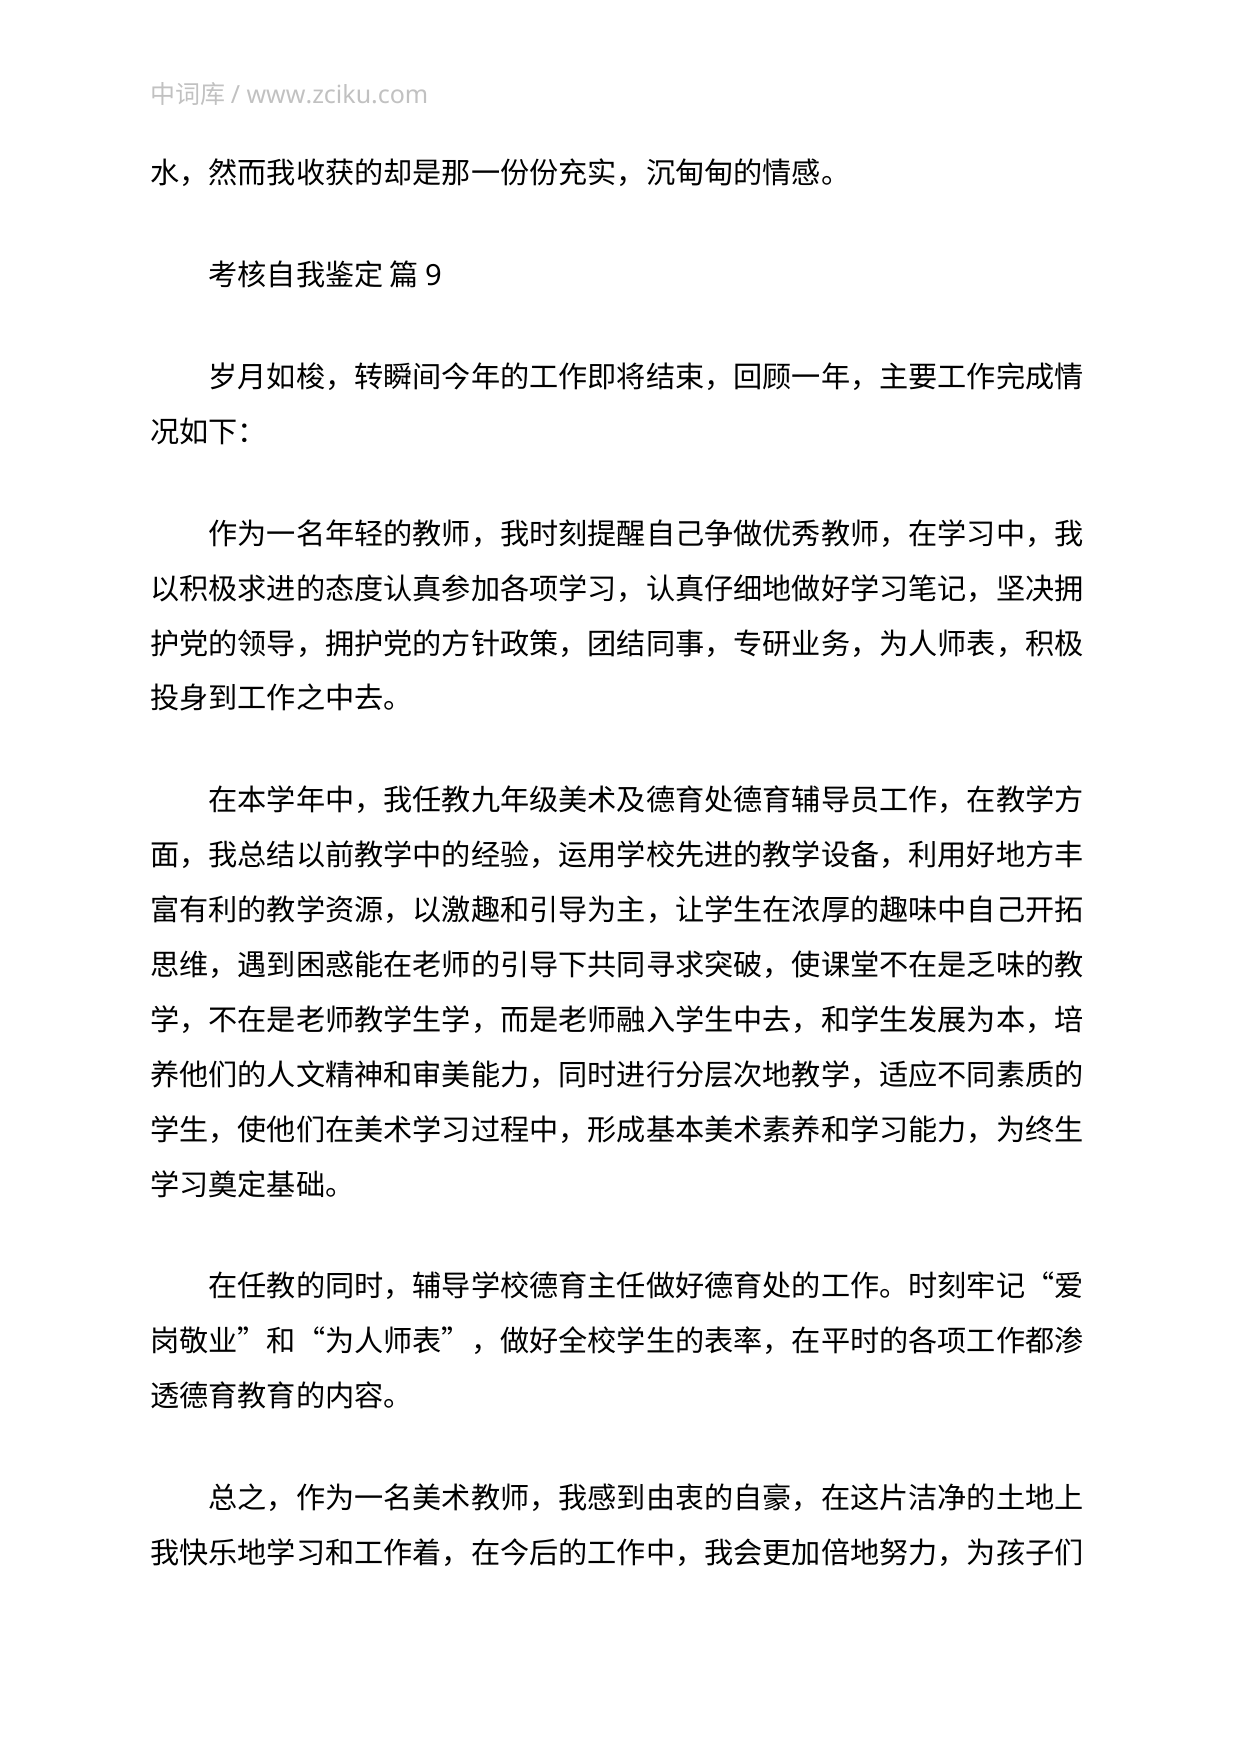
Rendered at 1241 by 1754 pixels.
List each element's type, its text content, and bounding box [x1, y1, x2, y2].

text 岁月如梭，转瞬间今年的工作即将结束，回顾一年，主要工作完成情况如下： [150, 354, 1090, 451]
text 考核自我鉴定 篇9 [150, 252, 1090, 294]
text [150, 1474, 1090, 1572]
text 在任教的同时，辅导学校德育主任做好德育处的工作。时刻牢记“爱岗敬业”和“为人师表”，做好全校学生的表率，在平时的各项工作都渗透德育教育的内容。 [150, 1263, 1090, 1415]
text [150, 150, 1090, 192]
text 在本学年中，我任教九年级美术及德育处德育辅导员工作，在教学方面，我总结以前教学中的经验，运用学校先进的教学设备，利用好地方丰富有利的教学资源，以激趣和引导为主，让学生在浓厚的趣味中自己开拓思维，遇到困惑能在老师的引导下共同寻求突破，使课堂不在是乏味的教学，不在是老师教学生学，而是老师融入学生中去，和学生发展为本，培养他们的人文精神和审美能力，同时进行分层次地教学，适应不同素质的学生，使他们在美术学习过程中，形成基本美术素养和学习能力，为终生学习奠定基础。 [150, 777, 1090, 1203]
text 作为一名年轻的教师，我时刻提醒自己争做优秀教师，在学习中，我以积极求进的态度认真参加各项学习，认真仔细地做好学习笔记，坚决拥护党的领导，拥护党的方针政策，团结同事，专研业务，为人师表，积极投身到工作之中去。 [150, 510, 1090, 717]
